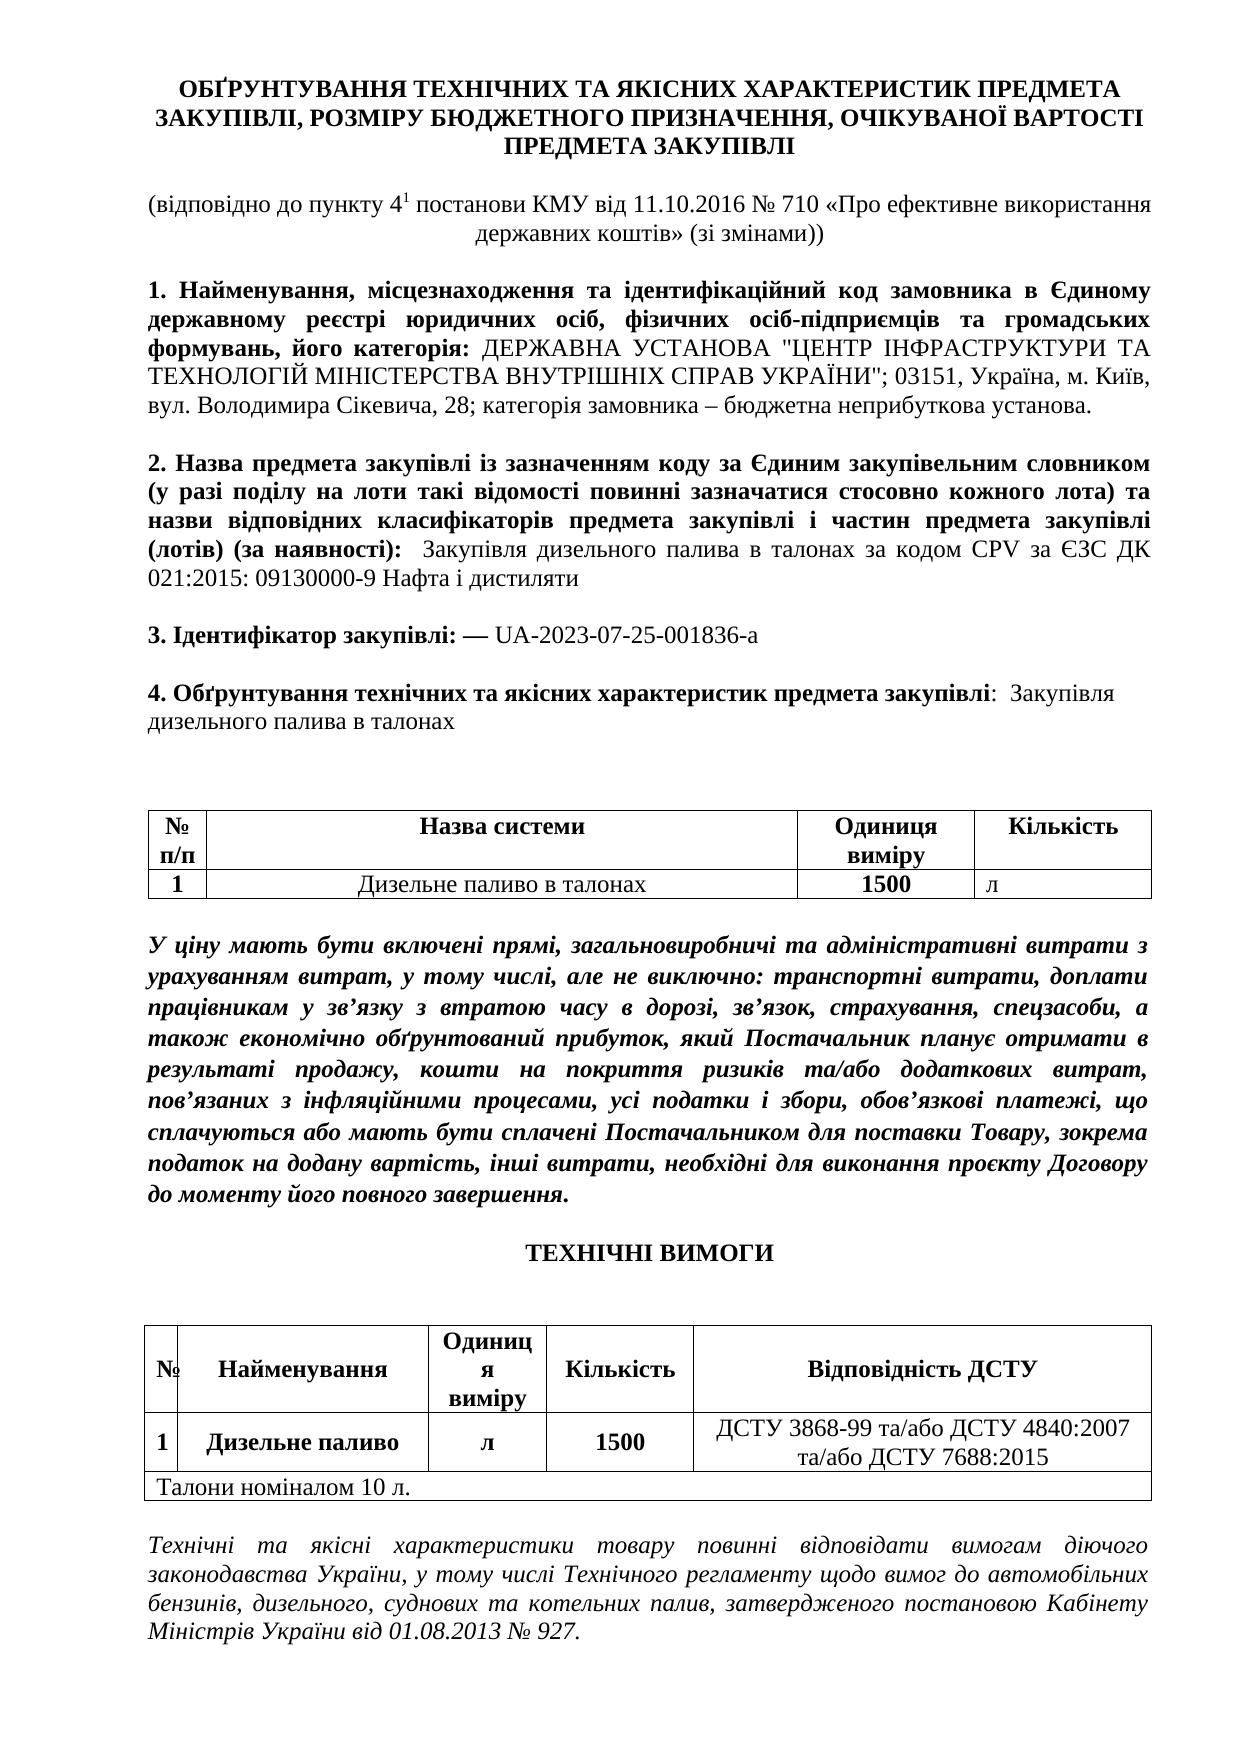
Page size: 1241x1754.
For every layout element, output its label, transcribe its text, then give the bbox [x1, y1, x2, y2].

subtitle 2. Назва предмета закупівлі із зазначенням коду за Єдиним закупівельним словником (у разі поділу на лоти такі відомості повинні зазначатися стосовно кожного лота) та назви відповідних класифікаторів предмета закупівлі і частин предмета закупівлі (лотів) (за наявності): Закупівля дизельного палива в талонах за кодом CPV за ЄЗС ДК 021:2015: 09130000-9 Нафта і дистиляти [148, 448, 1152, 591]
table_header Кількість [547, 1326, 693, 1412]
table_cell 1 [149, 870, 206, 898]
text 3. Ідентифікатор закупівлі: — UA-2023-07-25-001836-а [148, 620, 1152, 649]
table_header Найменування [178, 1326, 428, 1412]
table_header № п/п [149, 811, 206, 868]
text ОБҐРУНТУВАННЯ ТЕХНІЧНИХ ТА ЯКІСНИХ ХАРАКТЕРИСТИК ПРЕДМЕТА ЗАКУПІВЛІ, РОЗМІРУ БЮДЖЕТНОГО ПРИЗНАЧЕННЯ, ОЧІКУВАНОЇ ВАРТОСТІ ПРЕДМЕТА ЗАКУПІВЛІ [148, 74, 1152, 160]
table_cell 1500 [547, 1413, 693, 1471]
table_cell л [429, 1413, 546, 1471]
table_cell Талони номіналом 10 л. [145, 1472, 1151, 1500]
table_header Кількість [975, 811, 1151, 868]
table_header Одиниця виміру [429, 1326, 546, 1412]
table_cell л [975, 870, 1151, 898]
text ТЕХНІЧНІ ВИМОГИ [148, 1238, 1152, 1267]
table_cell 1500 [798, 870, 974, 898]
table_header Одиниця виміру [798, 811, 974, 868]
text 4. Обґрунтування технічних та якісних характеристик предмета закупівлі: Закупівля дизельного палива в талонах [148, 678, 1152, 763]
table_header № [145, 1326, 177, 1412]
table_cell Дизельне паливо [178, 1413, 428, 1471]
text (відповідно до пункту 41 постанови КМУ від 11.10.2016 № 710 «Про ефективне використання державних коштів» (зі змінами)) [148, 189, 1152, 246]
table_header Відповідність ДСТУ [694, 1326, 1151, 1412]
table_cell Дизельне паливо в талонах [207, 870, 797, 898]
text 1. Найменування, місцезнаходження та ідентифікаційний код замовника в Єдиному державному реєстрі юридичних осіб, фізичних осіб-підприємців та громадських формувань, його категорія: ДЕРЖАВНА УСТАНОВА "ЦЕНТР ІНФРАСТРУКТУРИ ТА ТЕХНОЛОГІЙ МІНІСТЕРСТВА ВНУТРІШНІХ СПРАВ УКРАЇНИ"; 03151, Україна, м. Київ, вул. Володимира Сікевича, 28; категорія замовника – бюджетна неприбуткова установа. [148, 275, 1152, 419]
text Технічні та якісні характеристики товару повинні відповідати вимогам діючого законодавства України, у тому числі Технічного регламенту щодо вимог до автомобільних бензинів, дизельного, суднових та котельних палив, затвердженого постановою Кабінету Міністрів України від 01.08.2013 № 927. [148, 1530, 1152, 1645]
table_header Назва системи [207, 811, 797, 868]
table_cell ДСТУ 3868-99 та/або ДСТУ 4840:2007 та/або ДСТУ 7688:2015 [694, 1413, 1151, 1471]
text У ціну мають бути включені прямі, загальновиробничі та адміністративні витрати з урахуванням витрат, у тому числі, але не виключно: транспортні витрати, доплати працівникам у зв’язку з втратою часу в дорозі, зв’язок, страхування, спецзасоби, а також економічно обґрунтований прибуток, який Постачальник планує отримати в результаті продажу, кошти на покриття ризиків та/або додаткових витрат, пов’язаних з інфляційними процесами, усі податки і збори, обов’язкові платежі, що сплачуються або мають бути сплачені Постачальником для поставки Товару, зокрема податок на додану вартість, інші витрати, необхідні для виконання проєкту Договору до моменту його повного завершення. [148, 930, 1152, 1207]
table_cell 1 [145, 1413, 177, 1471]
